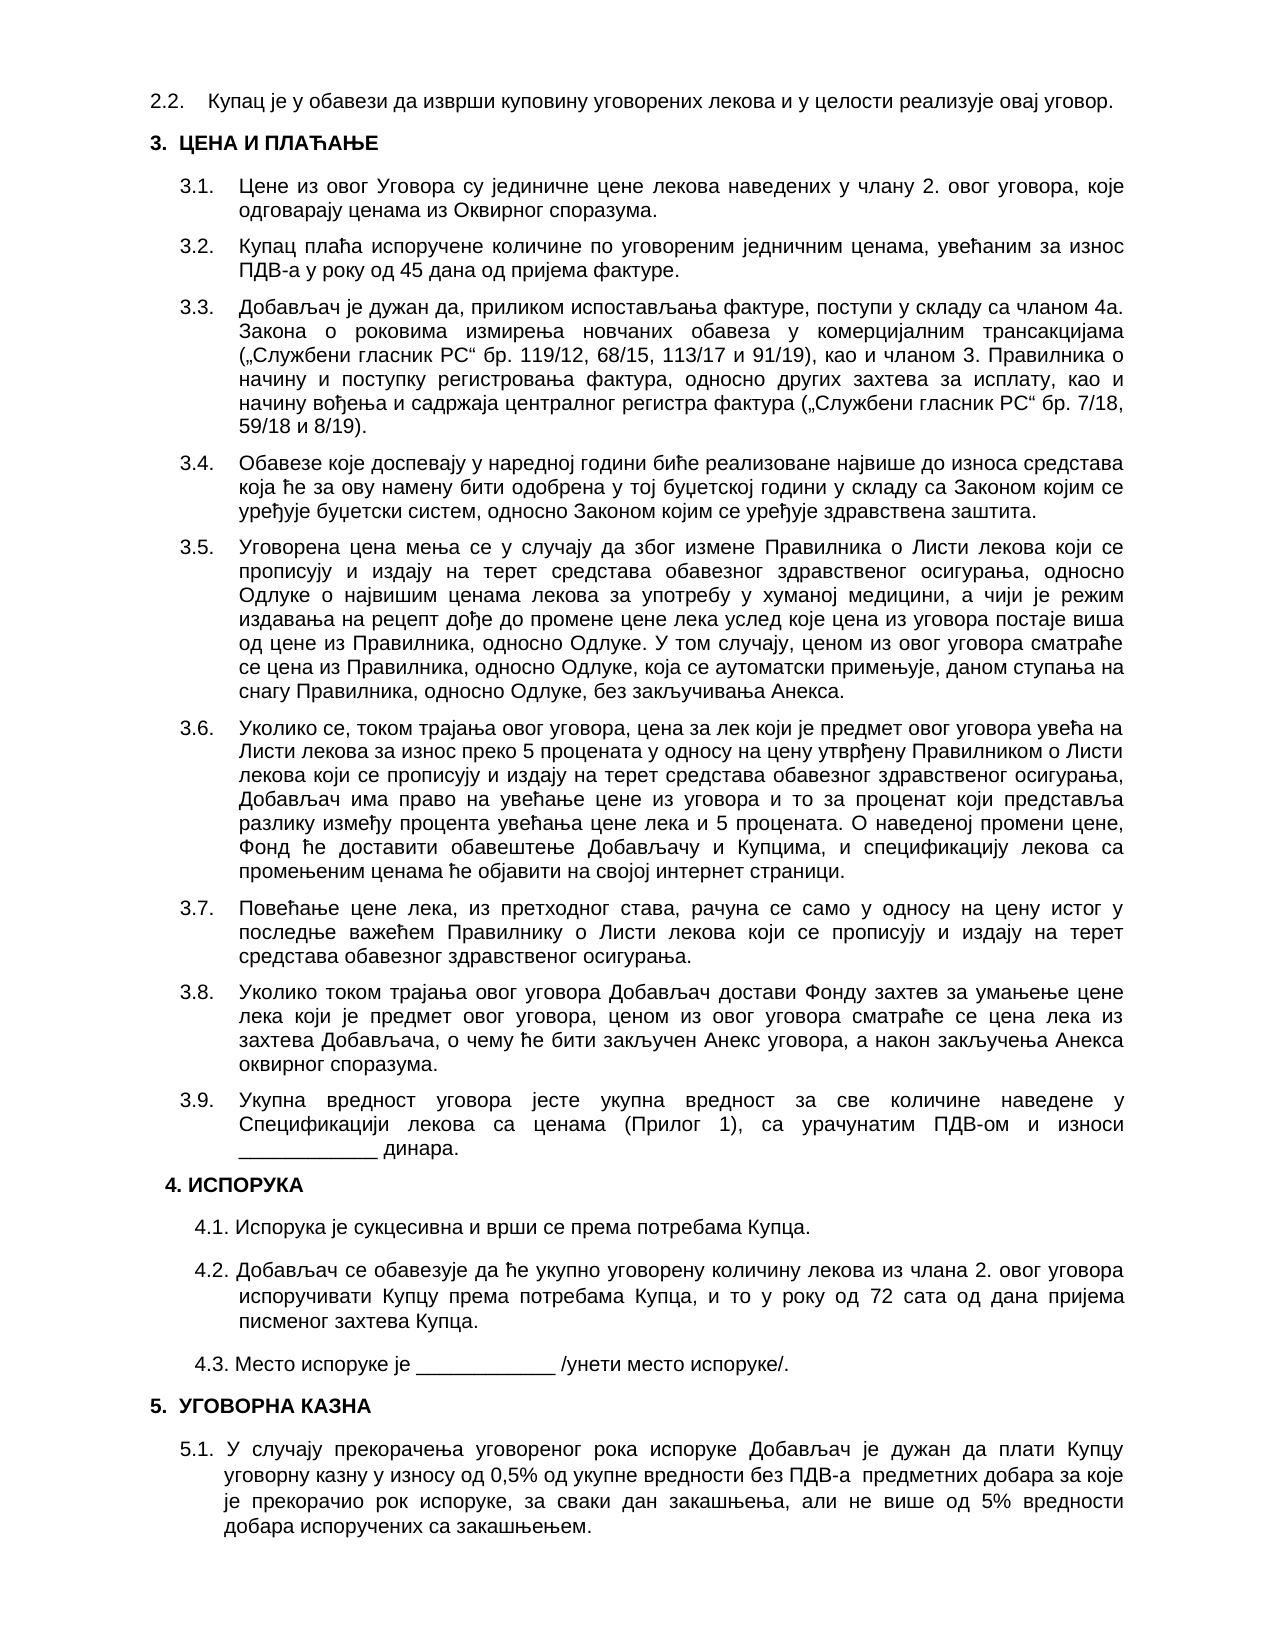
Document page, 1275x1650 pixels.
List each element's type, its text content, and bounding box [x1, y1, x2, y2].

text 2.2. Купац је у обавези да изврши куповину уговорених лекова и у целости реализује овај уговор. [150, 89, 1125, 113]
list Цене из овог Уговора су јединичне цене лекова наведених у члану 2. овог уговора, које одговарају ценама из Оквирног споразума. [179, 174, 1125, 222]
list Уколико током трајања овог уговора Добављач достави Фонду захтев за умањење цене лека који је предмет овог уговора, ценом из овог уговора сматраће се цена лека из захтева Добављача, о чему ће бити закључен Анекс уговора, а након закључења Анекса оквирног споразума. [179, 980, 1125, 1076]
text 4.2. Добављач се обавезује да ће укупно уговорену количину лекова из члана 2. овог уговора испоручивати Купцу према потребама Купца, и то у року од 72 сата од дана пријема писменог захтева Купца. [194, 1258, 1125, 1333]
list Повећање цене лека, из претходног става, рачуна се само у односу на цену истог у последње важећем Правилнику о Листи лекова који се прописују и издају на терет средстава обавезног здравственог осигурања. [179, 896, 1125, 967]
text 4.3. Место испоруке је ____________ /унети место испоруке/. [150, 1352, 1125, 1376]
list Укупна вредност уговора јесте укупна вредност за све количине наведене у Спецификацији лекова са ценама (Прилог 1), са урачунатим ПДВ-ом и износи ____________ динара. [179, 1088, 1125, 1160]
text 5. УГОВОРНА КАЗНА [150, 1394, 1125, 1418]
list Добављач је дужан да, приликом испостављања фактуре, поступи у складу са чланом 4а. Закона о роковима измирења новчаних обавеза у комерцијалним трансакцијама („Службени гласник РС“ бр. 119/12, 68/15, 113/17 и 91/19), као и чланом 3. Правилника о начину и поступку регистровања фактура, односно других захтева за исплату, као и начину вођења и садржаја централног регистра фактура („Службени гласник РС“ бр. 7/18, 59/18 и 8/19). [179, 294, 1125, 438]
list Oбавезе које доспевају у наредној години биће реализоване највише до износа средстава која ће за ову намену бити одобрена у тој буџетској години у складу са Законом којим се уређује буџетски систем, односно Законом којим се уређује здравствена заштита. [179, 451, 1125, 523]
list Купац плаћа испоручене количине по уговореним једничним ценама, увећаним за износ ПДВ-а у року од 45 дана од пријема фактуре. [179, 234, 1125, 282]
text 3. ЦЕНА И ПЛАЋАЊЕ [150, 131, 1125, 155]
text 5.1. У случају прекорачења уговореног рока испоруке Добављач је дужан да плати Купцу уговорну казну у износу од 0,5% од укупне вредности без ПДВ-а предметних добара за које је прекорачио рок испоруке, за сваки дан закашњења, али не више од 5% вредности добара испоручених са закашњењем. [179, 1437, 1125, 1538]
text 4. ИСПОРУКА [165, 1173, 1125, 1197]
list Уколико се, током трајања овог уговора, цена за лек који је предмет овог уговора увећа на Листи лекова за износ преко 5 процената у односу на цену утврђену Правилником о Листи лекова који се прописују и издају на терет средстава обавезног здравственог осигурања, Добављач има право на увећање цене из уговора и то за проценат који представља разлику између процента увећања цене лека и 5 процената. О наведеној промени цене, Фонд ће доставити обавештење Добављачу и Купцима, и спецификацију лекова са промењеним ценама ће објавити на својој интернет страници. [179, 715, 1125, 883]
list Уговорена цена мења се у случају да због измене Правилника о Листи лекова који се прописују и издају на терет средстава обавезног здравственог осигурања, односно Одлуке о највишим ценама лекова за употребу у хуманој медицини, а чији је режим издавања на рецепт дође до промене цене лека услед које цена из уговора постаје виша од цене из Правилника, односно Одлуке. У том случају, ценом из овог уговора сматраће се цена из Правилника, односно Одлуке, која се аутоматски примењује, даном ступања на снагу Правилника, односно Одлуке, без закључивања Анекса. [179, 535, 1125, 703]
text 4.1. Испорука је сукцесивна и врши се према потребама Купца. [194, 1215, 1125, 1239]
